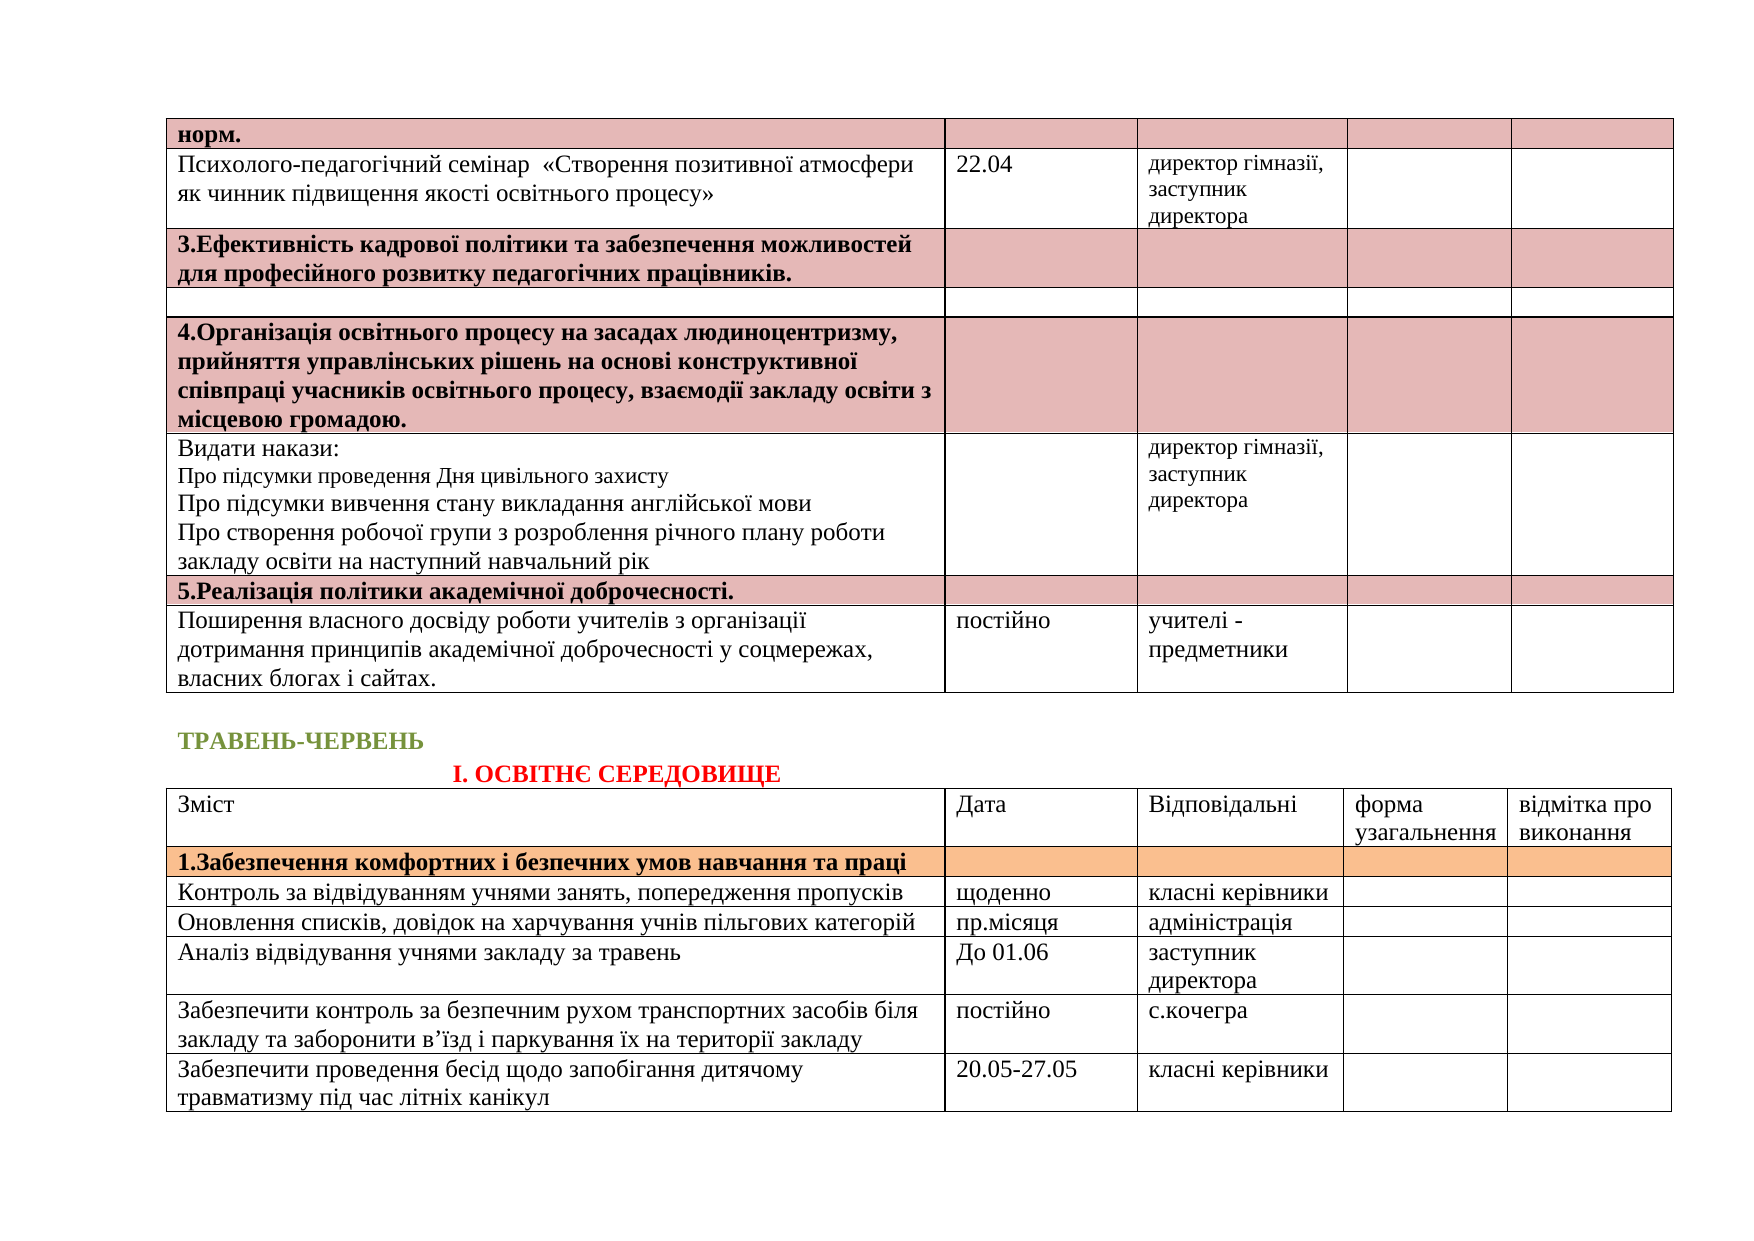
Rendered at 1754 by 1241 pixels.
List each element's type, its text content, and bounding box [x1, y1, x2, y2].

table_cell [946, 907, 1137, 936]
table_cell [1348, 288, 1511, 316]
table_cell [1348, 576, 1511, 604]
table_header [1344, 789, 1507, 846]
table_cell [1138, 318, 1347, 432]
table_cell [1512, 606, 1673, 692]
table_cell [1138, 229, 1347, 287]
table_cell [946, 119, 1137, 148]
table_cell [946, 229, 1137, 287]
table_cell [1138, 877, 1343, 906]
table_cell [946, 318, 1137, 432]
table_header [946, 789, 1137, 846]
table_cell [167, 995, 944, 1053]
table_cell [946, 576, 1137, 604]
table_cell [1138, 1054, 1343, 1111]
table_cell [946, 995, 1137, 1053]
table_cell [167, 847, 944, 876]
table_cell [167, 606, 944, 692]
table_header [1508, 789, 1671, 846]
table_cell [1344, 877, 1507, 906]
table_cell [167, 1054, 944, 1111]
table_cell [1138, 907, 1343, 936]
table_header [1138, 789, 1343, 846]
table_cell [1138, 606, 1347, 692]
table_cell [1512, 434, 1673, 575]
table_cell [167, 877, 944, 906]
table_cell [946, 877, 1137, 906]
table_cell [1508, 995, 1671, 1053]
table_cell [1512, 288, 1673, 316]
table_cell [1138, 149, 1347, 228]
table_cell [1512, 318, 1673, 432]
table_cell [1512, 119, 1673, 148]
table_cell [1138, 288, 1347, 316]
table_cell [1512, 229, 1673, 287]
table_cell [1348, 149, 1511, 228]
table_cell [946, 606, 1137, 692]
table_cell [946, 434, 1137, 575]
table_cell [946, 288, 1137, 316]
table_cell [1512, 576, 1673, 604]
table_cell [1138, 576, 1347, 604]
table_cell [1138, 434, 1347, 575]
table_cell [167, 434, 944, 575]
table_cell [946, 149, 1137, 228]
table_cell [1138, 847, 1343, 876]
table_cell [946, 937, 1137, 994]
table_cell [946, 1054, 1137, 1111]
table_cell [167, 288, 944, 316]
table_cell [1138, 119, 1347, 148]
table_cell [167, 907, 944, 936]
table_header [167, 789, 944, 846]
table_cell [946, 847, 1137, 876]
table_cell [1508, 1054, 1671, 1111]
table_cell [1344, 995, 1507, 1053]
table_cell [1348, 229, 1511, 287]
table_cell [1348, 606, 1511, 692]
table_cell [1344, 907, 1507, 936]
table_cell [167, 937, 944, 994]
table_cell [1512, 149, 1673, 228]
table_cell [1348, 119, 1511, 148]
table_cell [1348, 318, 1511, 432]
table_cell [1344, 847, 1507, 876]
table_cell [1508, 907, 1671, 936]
text І. ОСВІТНЄ СЕРЕДОВИЩЕ [177, 759, 1665, 788]
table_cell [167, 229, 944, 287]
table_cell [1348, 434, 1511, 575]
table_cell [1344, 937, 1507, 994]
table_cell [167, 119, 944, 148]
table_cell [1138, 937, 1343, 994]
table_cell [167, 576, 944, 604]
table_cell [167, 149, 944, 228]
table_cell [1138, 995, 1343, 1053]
text ТРАВЕНЬ-ЧЕРВЕНЬ [177, 726, 1665, 755]
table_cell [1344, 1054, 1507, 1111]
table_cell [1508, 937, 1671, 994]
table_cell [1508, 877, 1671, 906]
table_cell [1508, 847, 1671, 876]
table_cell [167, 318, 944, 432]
